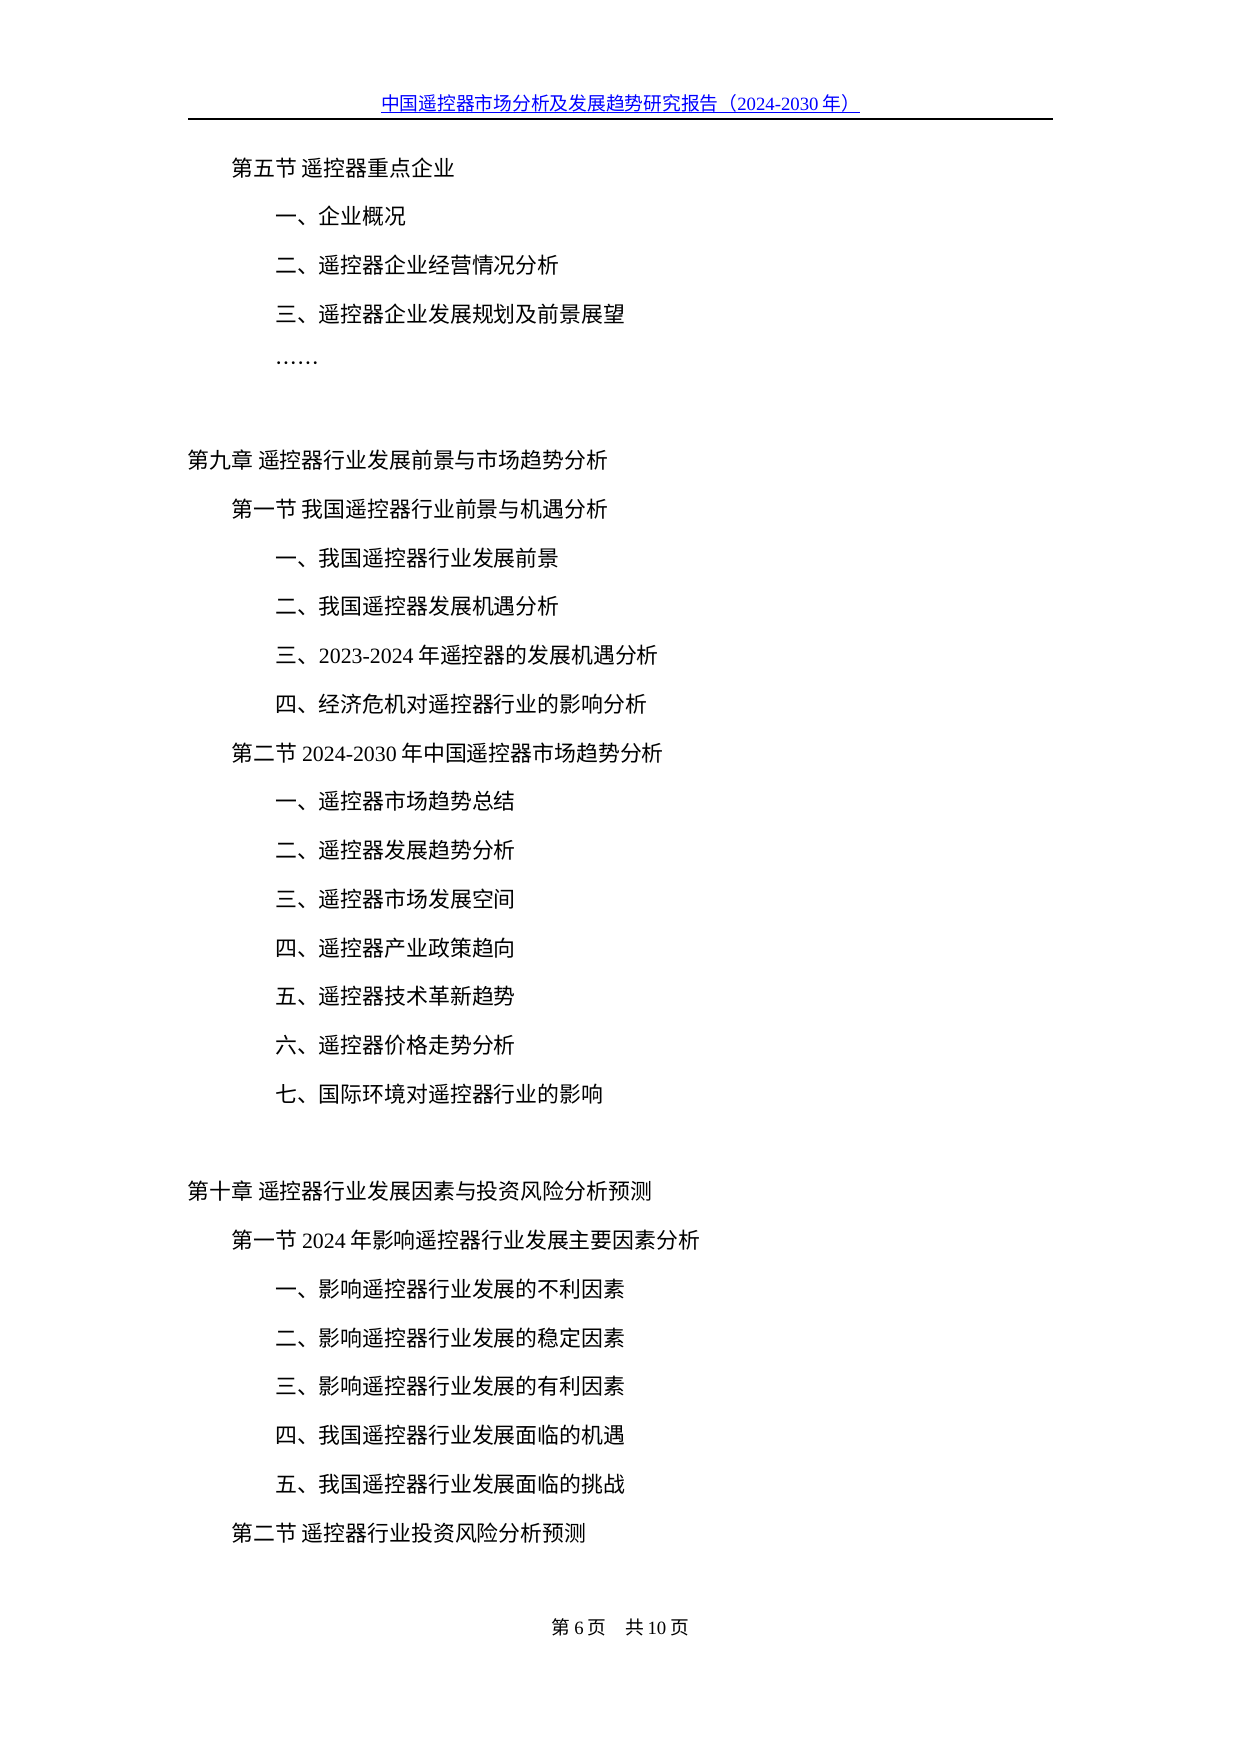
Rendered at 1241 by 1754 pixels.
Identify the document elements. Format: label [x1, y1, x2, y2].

text [187, 150, 1053, 1548]
